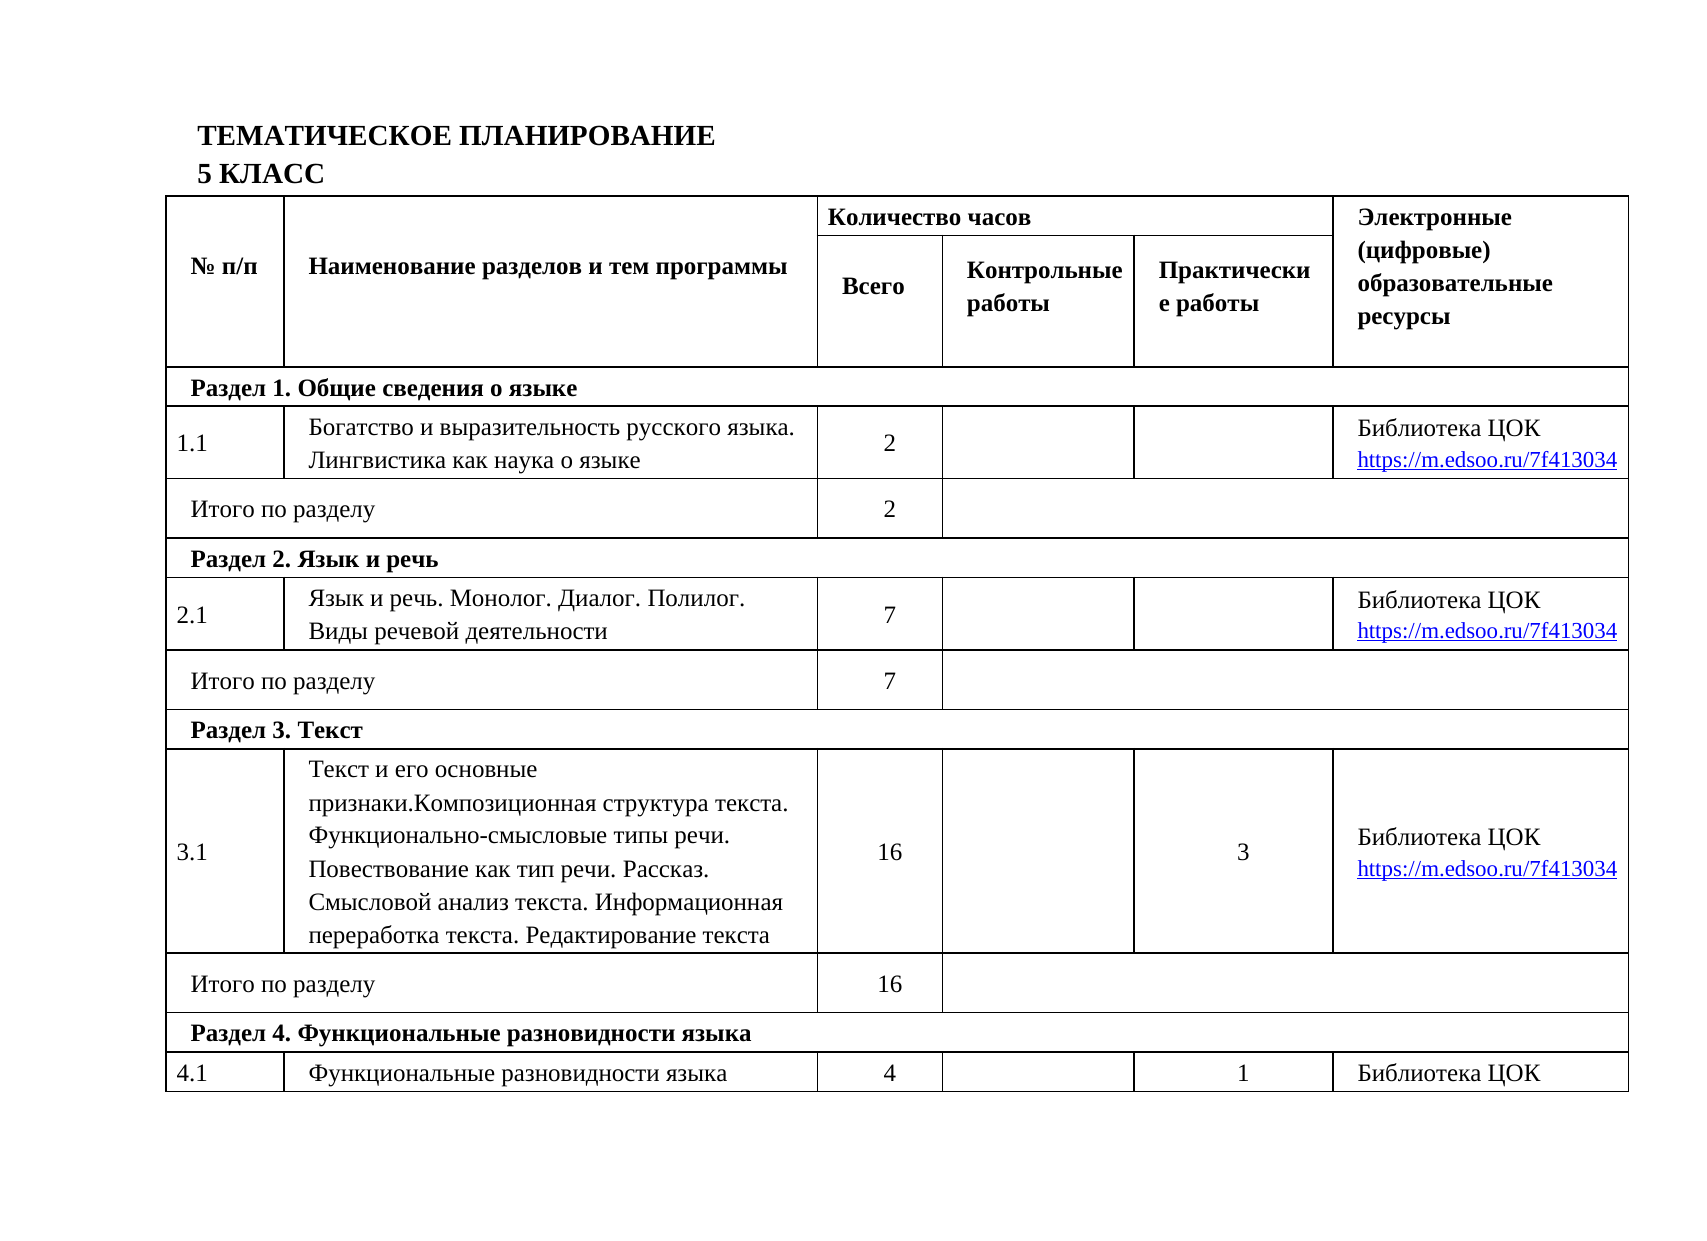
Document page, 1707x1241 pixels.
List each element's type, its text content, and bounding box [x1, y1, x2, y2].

table_cell [943, 479, 1628, 537]
table_cell [1135, 407, 1332, 478]
table_cell 16 [818, 750, 942, 952]
table_header № п/п [167, 197, 283, 366]
table_cell Богатство и выразительность русского языка. Лингвистика как наука о языке [285, 407, 817, 478]
table_cell 3.1 [167, 750, 283, 952]
table_cell Раздел 1. Общие сведения о языке [167, 368, 1628, 405]
table_header Количество часов [818, 197, 1332, 234]
table_cell 1.1 [167, 407, 283, 478]
table_cell 3 [1135, 750, 1332, 952]
table_cell 2.1 [167, 578, 283, 649]
table_cell 2 [818, 479, 942, 537]
table_cell 16 [818, 954, 942, 1012]
table_header Электронные (цифровые) образовательные ресурсы [1334, 197, 1628, 366]
table_cell Всего [818, 236, 942, 366]
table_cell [285, 1053, 817, 1091]
table_cell 2 [818, 407, 942, 478]
table_cell [943, 651, 1628, 708]
table_cell 1 [1135, 1053, 1332, 1091]
table_cell [1135, 578, 1332, 649]
table_cell Текст и его основные признаки.Композиционная структура текста. Функционально-смысловые типы речи. Повествование как тип речи. Рассказ. Смысловой анализ текста. Информационная переработка текста. Редактирование текста [285, 750, 817, 952]
table_cell Библиотека ЦОК https://m.edsoo.ru/7f413034 [1334, 578, 1628, 649]
table_cell Раздел 2. Язык и речь [167, 539, 1628, 577]
table_cell 7 [818, 578, 942, 649]
table_cell 4 [818, 1053, 942, 1091]
table_cell [943, 750, 1133, 952]
table_cell [943, 954, 1628, 1012]
table_cell [943, 578, 1133, 649]
text 5 КЛАСС [190, 157, 1618, 190]
table_cell Библиотека ЦОК https://m.edsoo.ru/7f413034 [1334, 750, 1628, 952]
table_cell 7 [818, 651, 942, 708]
table_cell Язык и речь. Монолог. Диалог. Полилог. Виды речевой деятельности [285, 578, 817, 649]
table_cell Итого по разделу [167, 651, 817, 708]
table_cell Контрольные работы [943, 236, 1133, 366]
text ТЕМАТИЧЕСКОЕ ПЛАНИРОВАНИЕ [190, 118, 1618, 152]
table_header Наименование разделов и тем программы [285, 197, 817, 366]
table_cell Библиотека ЦОК https://m.edsoo.ru/7f413034 [1334, 407, 1628, 478]
table_cell [943, 1053, 1133, 1091]
table_cell Практические работы [1135, 236, 1332, 366]
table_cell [1334, 1053, 1628, 1091]
table_cell Раздел 4. Функциональные разновидности языка [167, 1013, 1628, 1051]
table_cell 4.1 [167, 1053, 283, 1091]
table_cell Итого по разделу [167, 479, 817, 537]
table_cell Раздел 3. Текст [167, 710, 1628, 748]
table_cell [943, 407, 1133, 478]
table_cell Итого по разделу [167, 954, 817, 1012]
